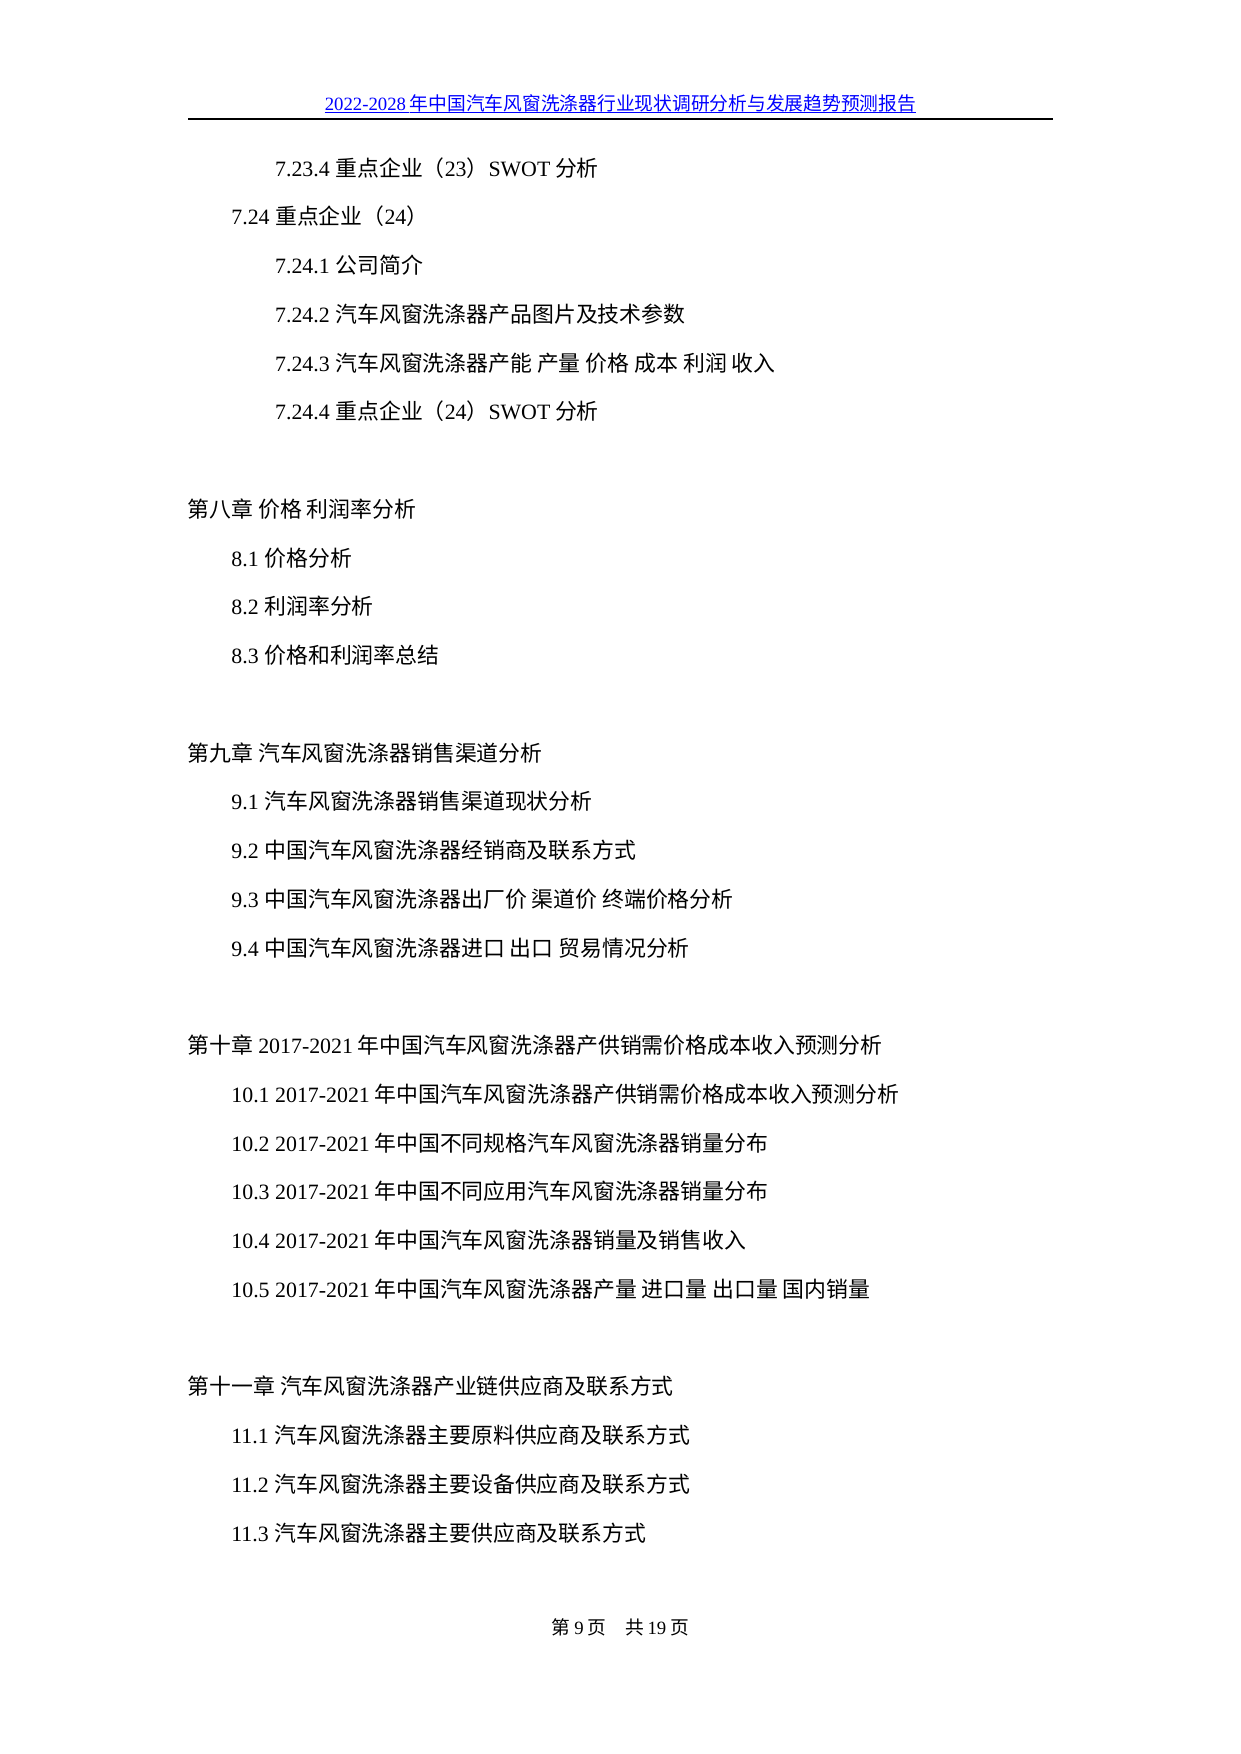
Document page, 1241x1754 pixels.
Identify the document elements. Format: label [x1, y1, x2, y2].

text [187, 150, 1053, 1548]
